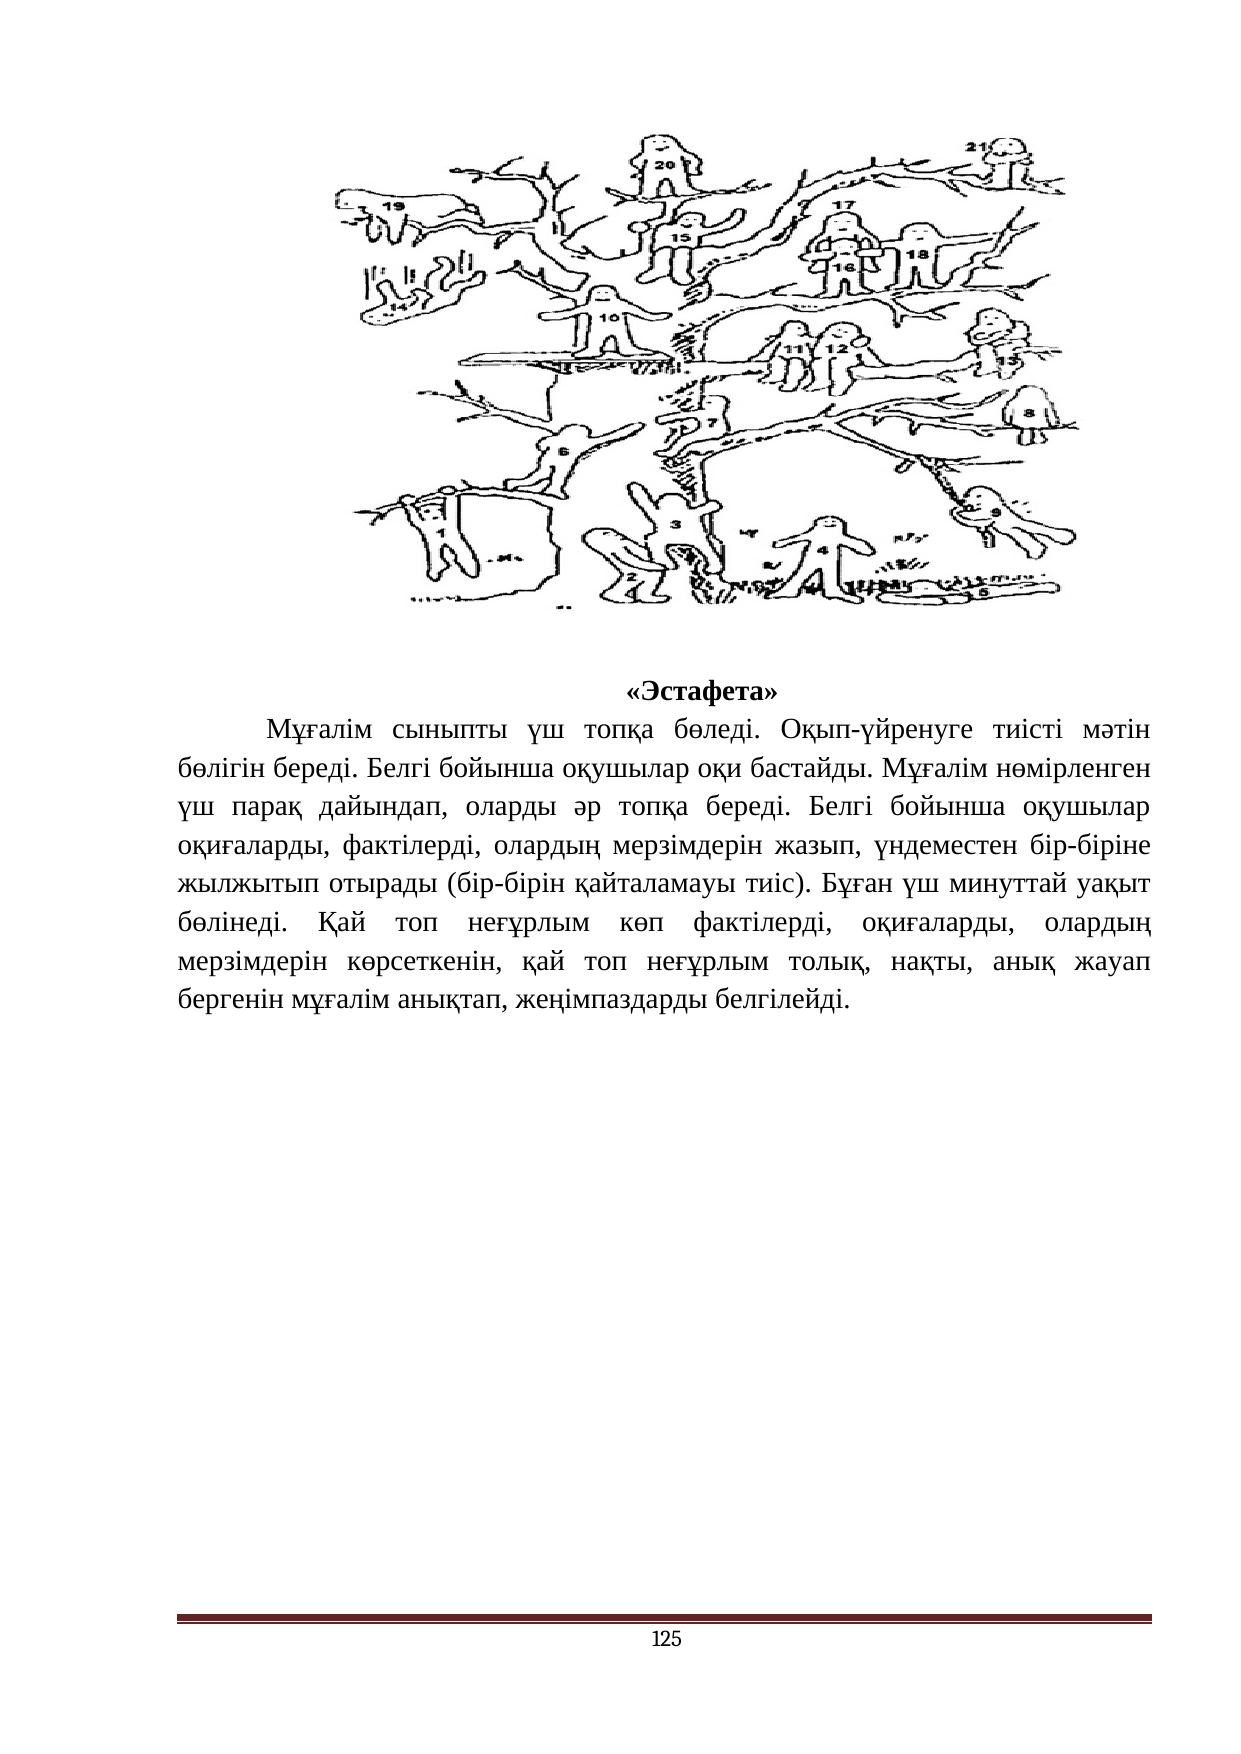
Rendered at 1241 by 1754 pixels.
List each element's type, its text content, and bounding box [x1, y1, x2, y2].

list Мұғалім сыныпты үш топқа бөледі. Оқып-үйренуге тиісті мәтін бөлігін береді. Белгі бойынша оқушылар оқи бастайды. Мұғалім нөмірленген үш парақ дайындап, оларды әр топқа береді. Белгі бойынша оқушылар оқиғаларды, фактілерді, олардың мерзімдерін жазып, үндеместен бір-біріне жылжытып отырады (бір-бірін қайталамауы тиіс). Бұған үш минуттай уақыт бөлінеді. Қай топ неғұрлым көп фактілерді, оқиғаларды, олардың мерзімдерін көрсеткенін, қай топ неғұрлым толық, нақты, анық жауап бергенін мұғалім анықтап, жеңімпаздарды белгілейді. [177, 711, 1152, 1015]
list «Эстафета» [252, 673, 1152, 706]
picture [320, 118, 1084, 631]
